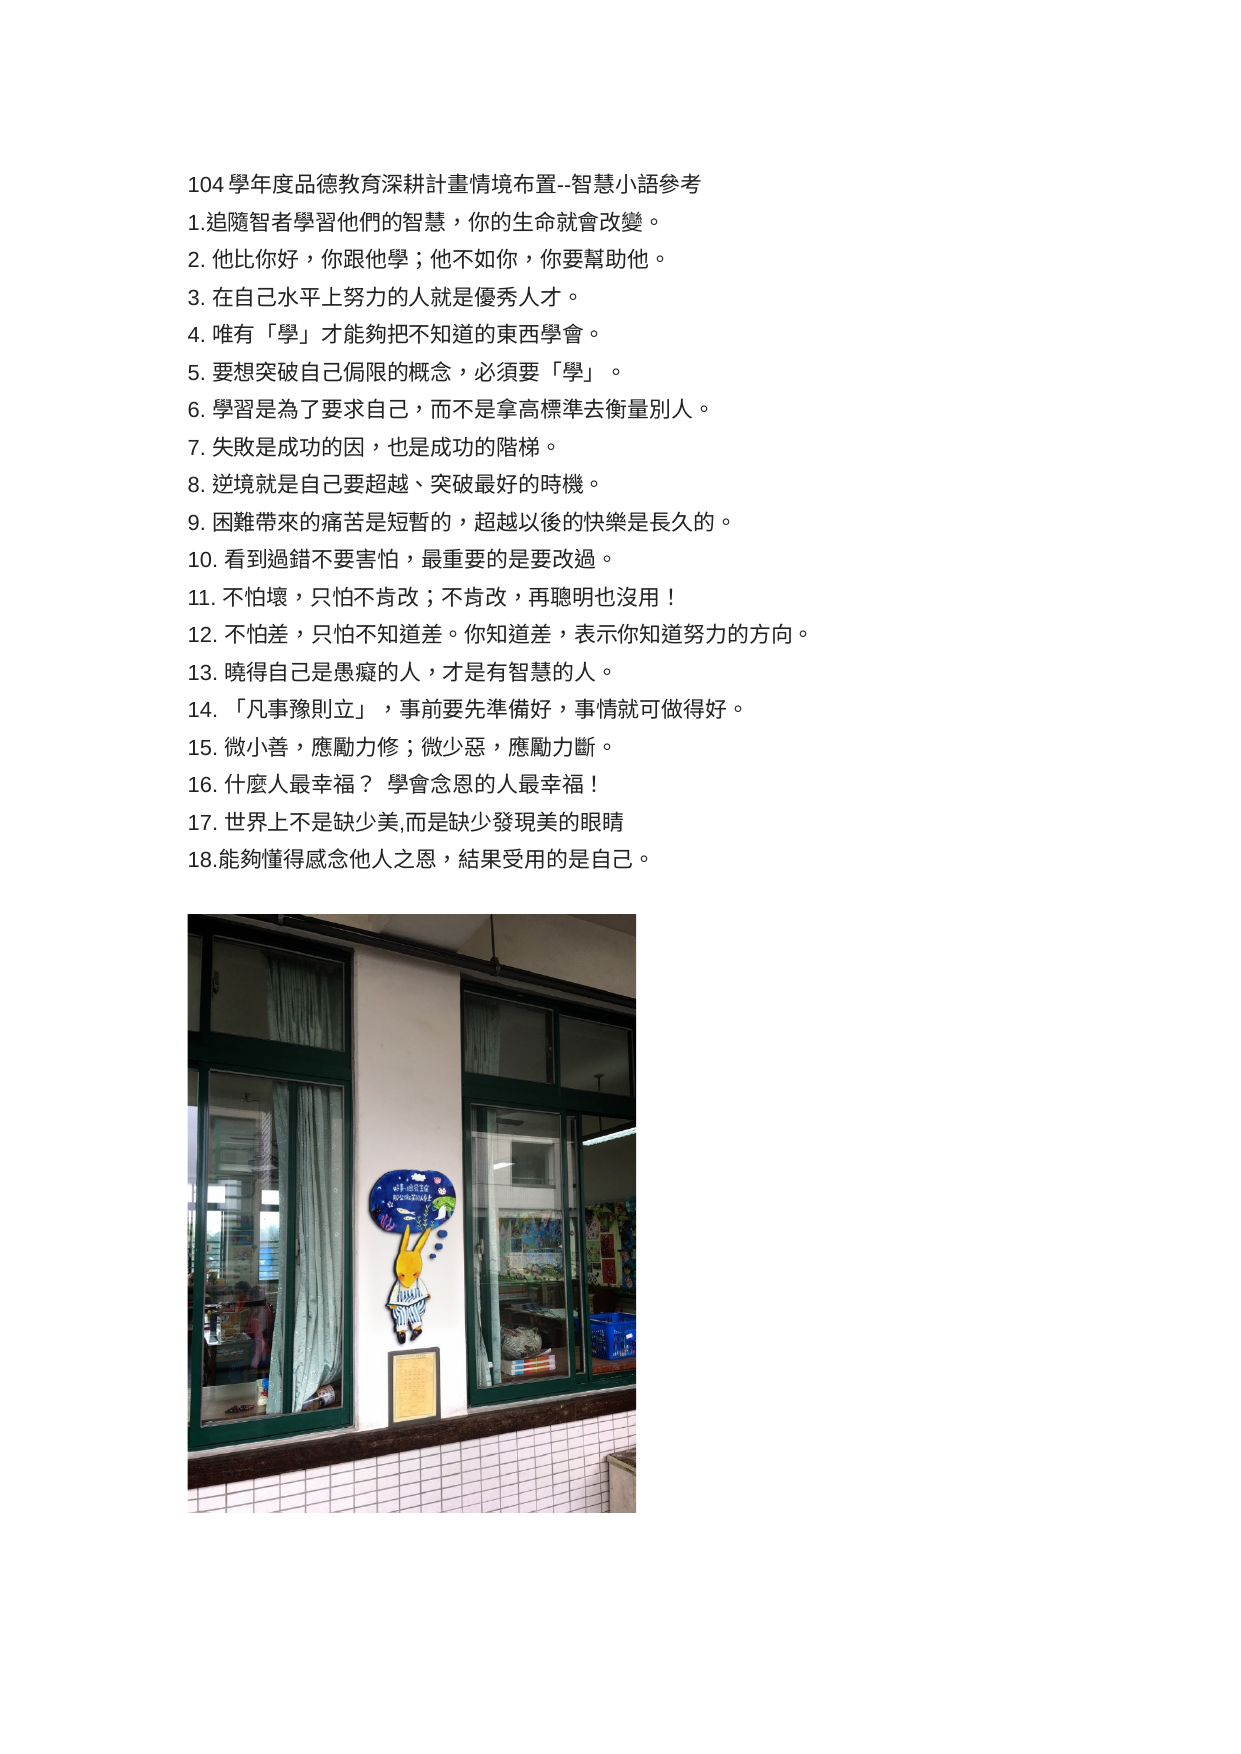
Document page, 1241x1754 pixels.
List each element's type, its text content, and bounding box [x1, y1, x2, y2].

text 104學年度品德教育深耕計畫情境布置--智慧小語參考 [187, 164, 1053, 202]
picture [187, 914, 637, 1513]
text 1.追隨智者學習他們的智慧，你的生命就會改變。 2. 他比你好，你跟他學；他不如你，你要幫助他。 3. 在自己水平上努力的人就是優秀人才。 4. 唯有「學」才能夠把不知道的東西學會。 5. 要想突破自己侷限的概念，必須要「學」。 6. 學習是為了要求自己，而不是拿高標準去衡量別人。 7. 失敗是成功的因，也是成功的階梯。 8. 逆境就是自己要超越、突破最好的時機。 9. 困難帶來的痛苦是短暫的，超越以後的快樂是長久的。 10. 看到過錯不要害怕，最重要的是要改過。 11. 不怕壞，只怕不肯改；不肯改，再聰明也沒用！ 12. 不怕差，只怕不知道差。你知道差，表示你知道努力的方向。 13. 曉得自己是愚癡的人，才是有智慧的人。 14. 「凡事豫則立」，事前要先準備好，事情就可做得好。 15. 微小善，應勵力修；微少惡，應勵力斷。 16. 什麼人最幸福？ 學會念恩的人最幸福！ 17. 世界上不是缺少美,而是缺少發現美的眼睛 18.能夠懂得感念他人之恩，結果受用的是自己。 [187, 202, 1053, 877]
